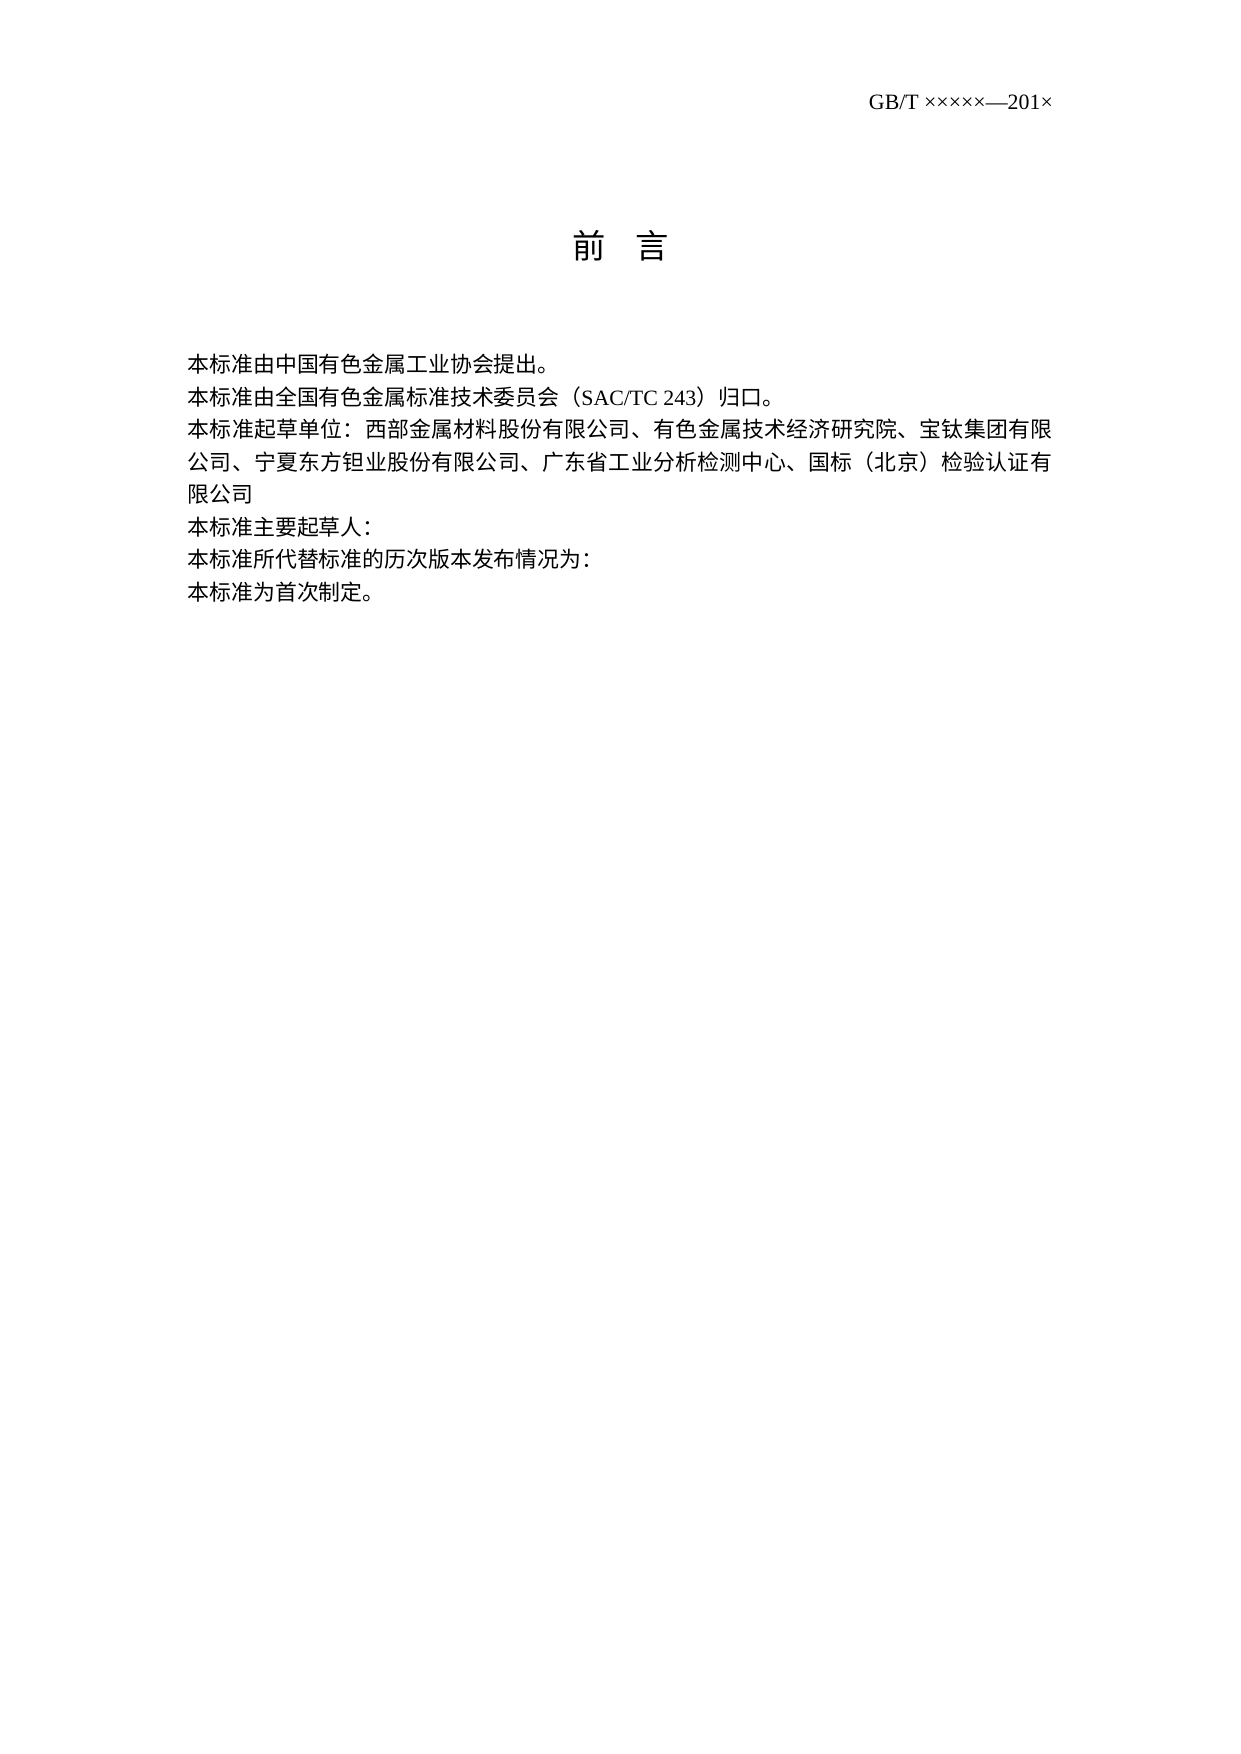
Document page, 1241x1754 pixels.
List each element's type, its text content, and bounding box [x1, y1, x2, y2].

text 本标准为首次制定。 [187, 574, 1053, 607]
text 本标准由全国有色金属标准技术委员会（SAC/TC 243）归口。 [187, 379, 1053, 412]
text 本标准起草单位：西部金属材料股份有限公司、有色金属技术经济研究院、宝钛集团有限公司、宁夏东方钽业股份有限公司、广东省工业分析检测中心、国标（北京）检验认证有限公司 [187, 412, 1053, 509]
text 本标准主要起草人： [187, 509, 1053, 542]
list 前 言 [187, 212, 1053, 277]
text 本标准所代替标准的历次版本发布情况为： [187, 542, 1053, 574]
text 本标准由中国有色金属工业协会提出。 [187, 347, 1053, 379]
